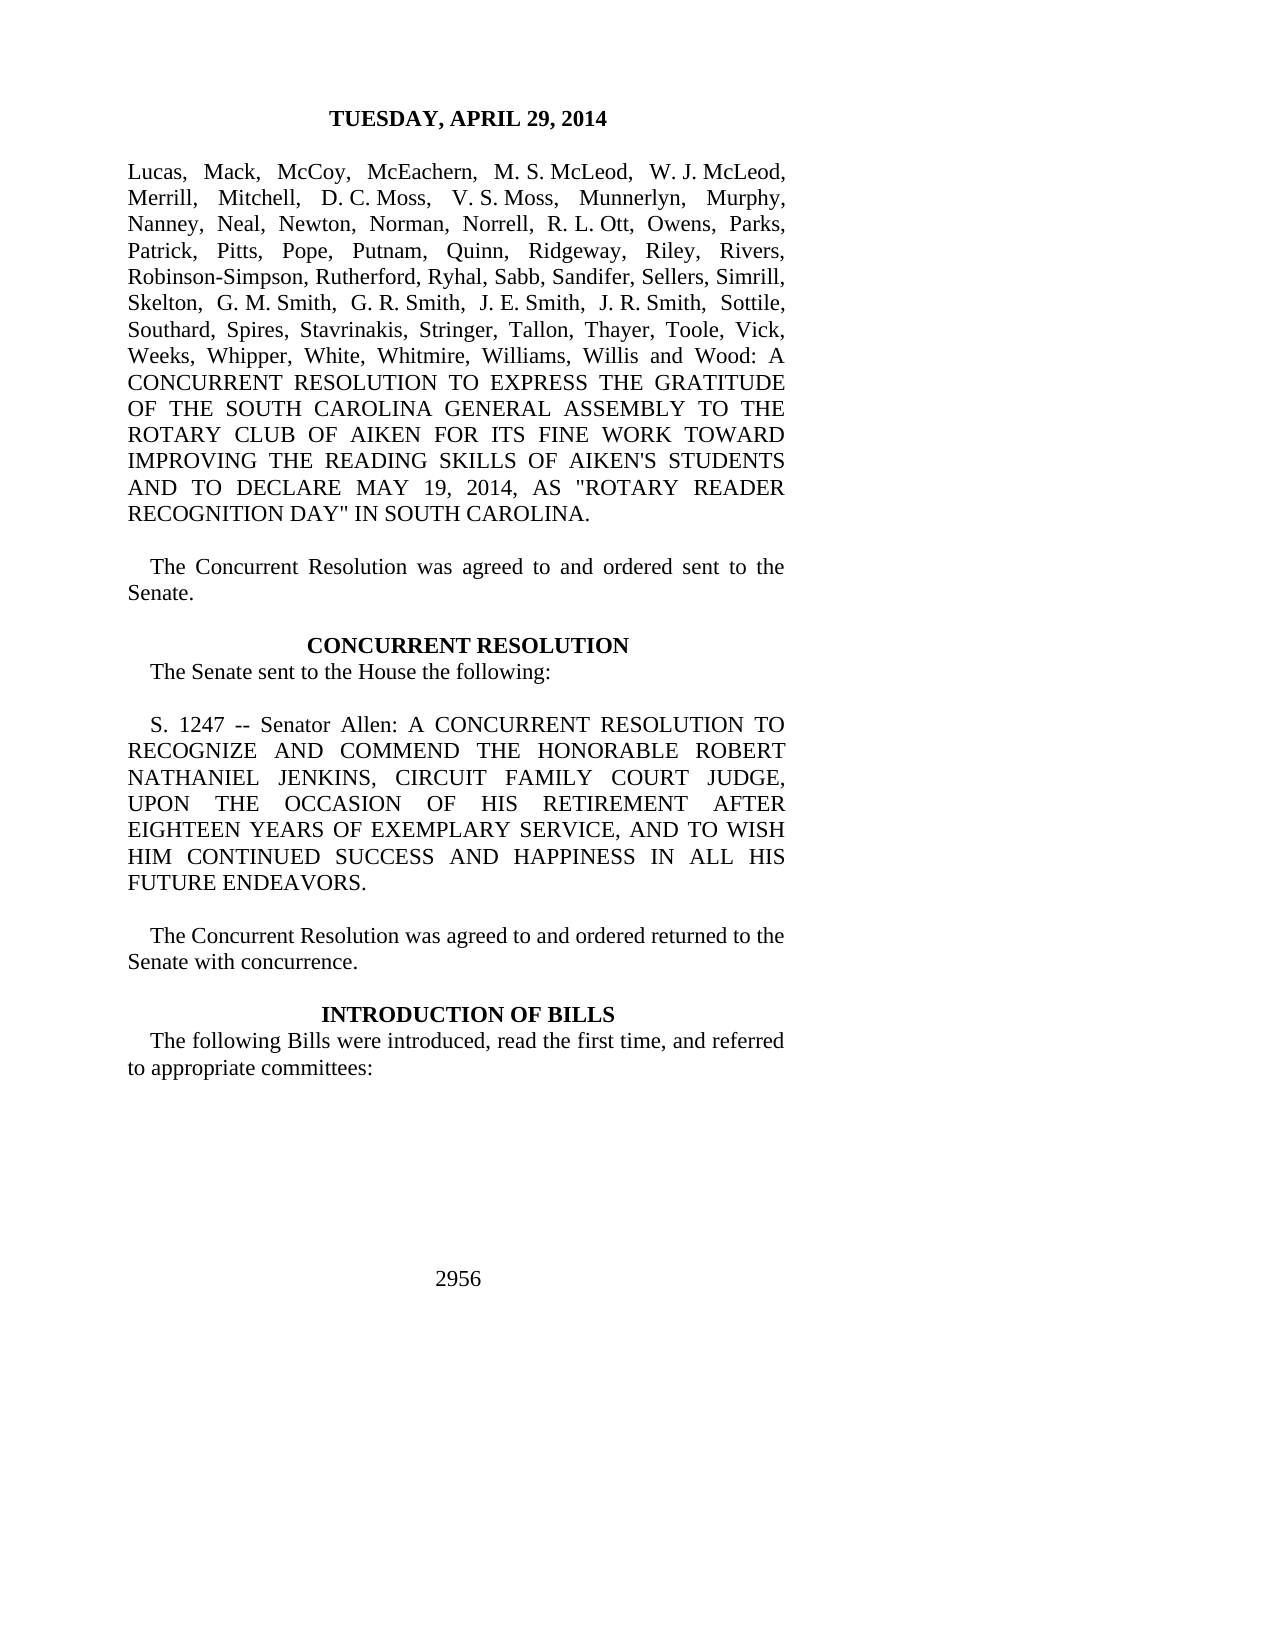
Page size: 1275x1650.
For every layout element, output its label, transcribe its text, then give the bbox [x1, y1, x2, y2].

text The Concurrent Resolution was agreed to and ordered returned to the Senate with concurrence. [127, 922, 786, 975]
text S. 1247 -- Senator Allen: A CONCURRENT RESOLUTION TO RECOGNIZE AND COMMEND THE HONORABLE ROBERT NATHANIEL JENKINS, CIRCUIT FAMILY COURT JUDGE, UPON THE OCCASION OF HIS RETIREMENT AFTER EIGHTEEN YEARS OF EXEMPLARY SERVICE, AND TO WISH HIM CONTINUED SUCCESS AND HAPPINESS IN ALL HIS FUTURE ENDEAVORS. [127, 711, 786, 896]
text CONCURRENT RESOLUTION [127, 632, 786, 658]
text The following Bills were introduced, read the first time, and referred to appropriate committees: [127, 1027, 786, 1080]
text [127, 158, 786, 527]
text The Senate sent to the House the following: [127, 658, 786, 685]
text INTRODUCTION OF BILLS [127, 1001, 786, 1027]
text The Concurrent Resolution was agreed to and ordered sent to the Senate. [127, 553, 786, 606]
